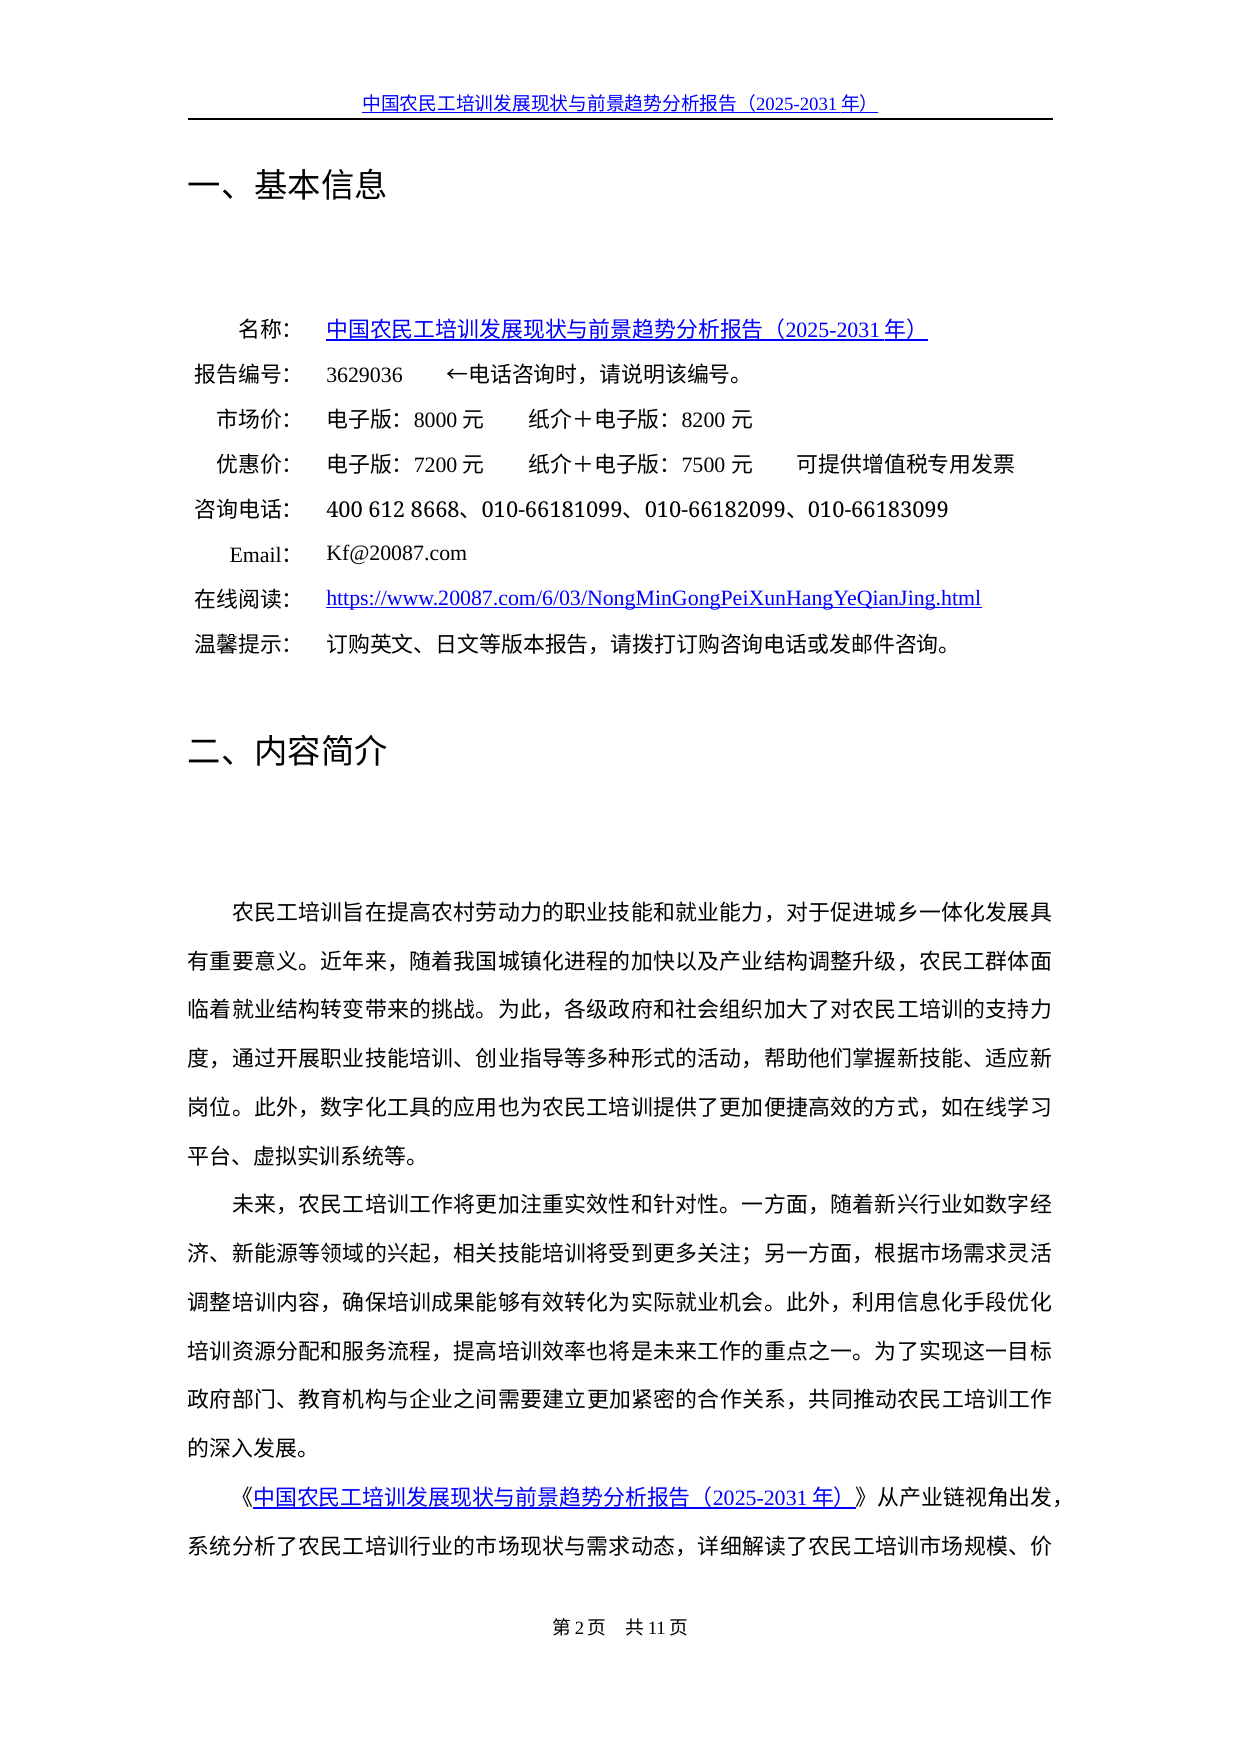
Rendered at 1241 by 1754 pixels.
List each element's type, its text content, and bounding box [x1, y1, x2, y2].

table_cell 400 612 8668、010-66181099、010-66182099、010-66183099 [315, 492, 1073, 537]
title 二、内容简介 [187, 717, 1053, 782]
table_cell 电子版：8000 元 纸介＋电子版：8200 元 [315, 402, 1073, 447]
title 一、基本信息 [187, 150, 1053, 215]
table_cell Email： [167, 537, 315, 582]
table_cell [315, 582, 1073, 627]
table_cell 咨询电话： [167, 492, 315, 537]
table_cell Kf@20087.com [315, 537, 1073, 582]
table_header 中国农民工培训发展现状与前景趋势分析报告（2025-2031年） [315, 312, 1073, 357]
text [187, 894, 1053, 1561]
table_header 名称： [167, 312, 315, 357]
table_cell 优惠价： [167, 447, 315, 492]
table_cell 在线阅读： [167, 582, 315, 627]
table_cell 报告编号： [167, 357, 315, 402]
table_cell 3629036 ←电话咨询时，请说明该编号。 [315, 357, 1073, 402]
table_cell 电子版：7200 元 纸介＋电子版：7500 元 可提供增值税专用发票 [315, 447, 1073, 492]
table_cell 市场价： [167, 402, 315, 447]
table_cell 温馨提示： [167, 627, 315, 672]
table_cell 订购英文、日文等版本报告，请拨打订购咨询电话或发邮件咨询。 [315, 627, 1073, 672]
